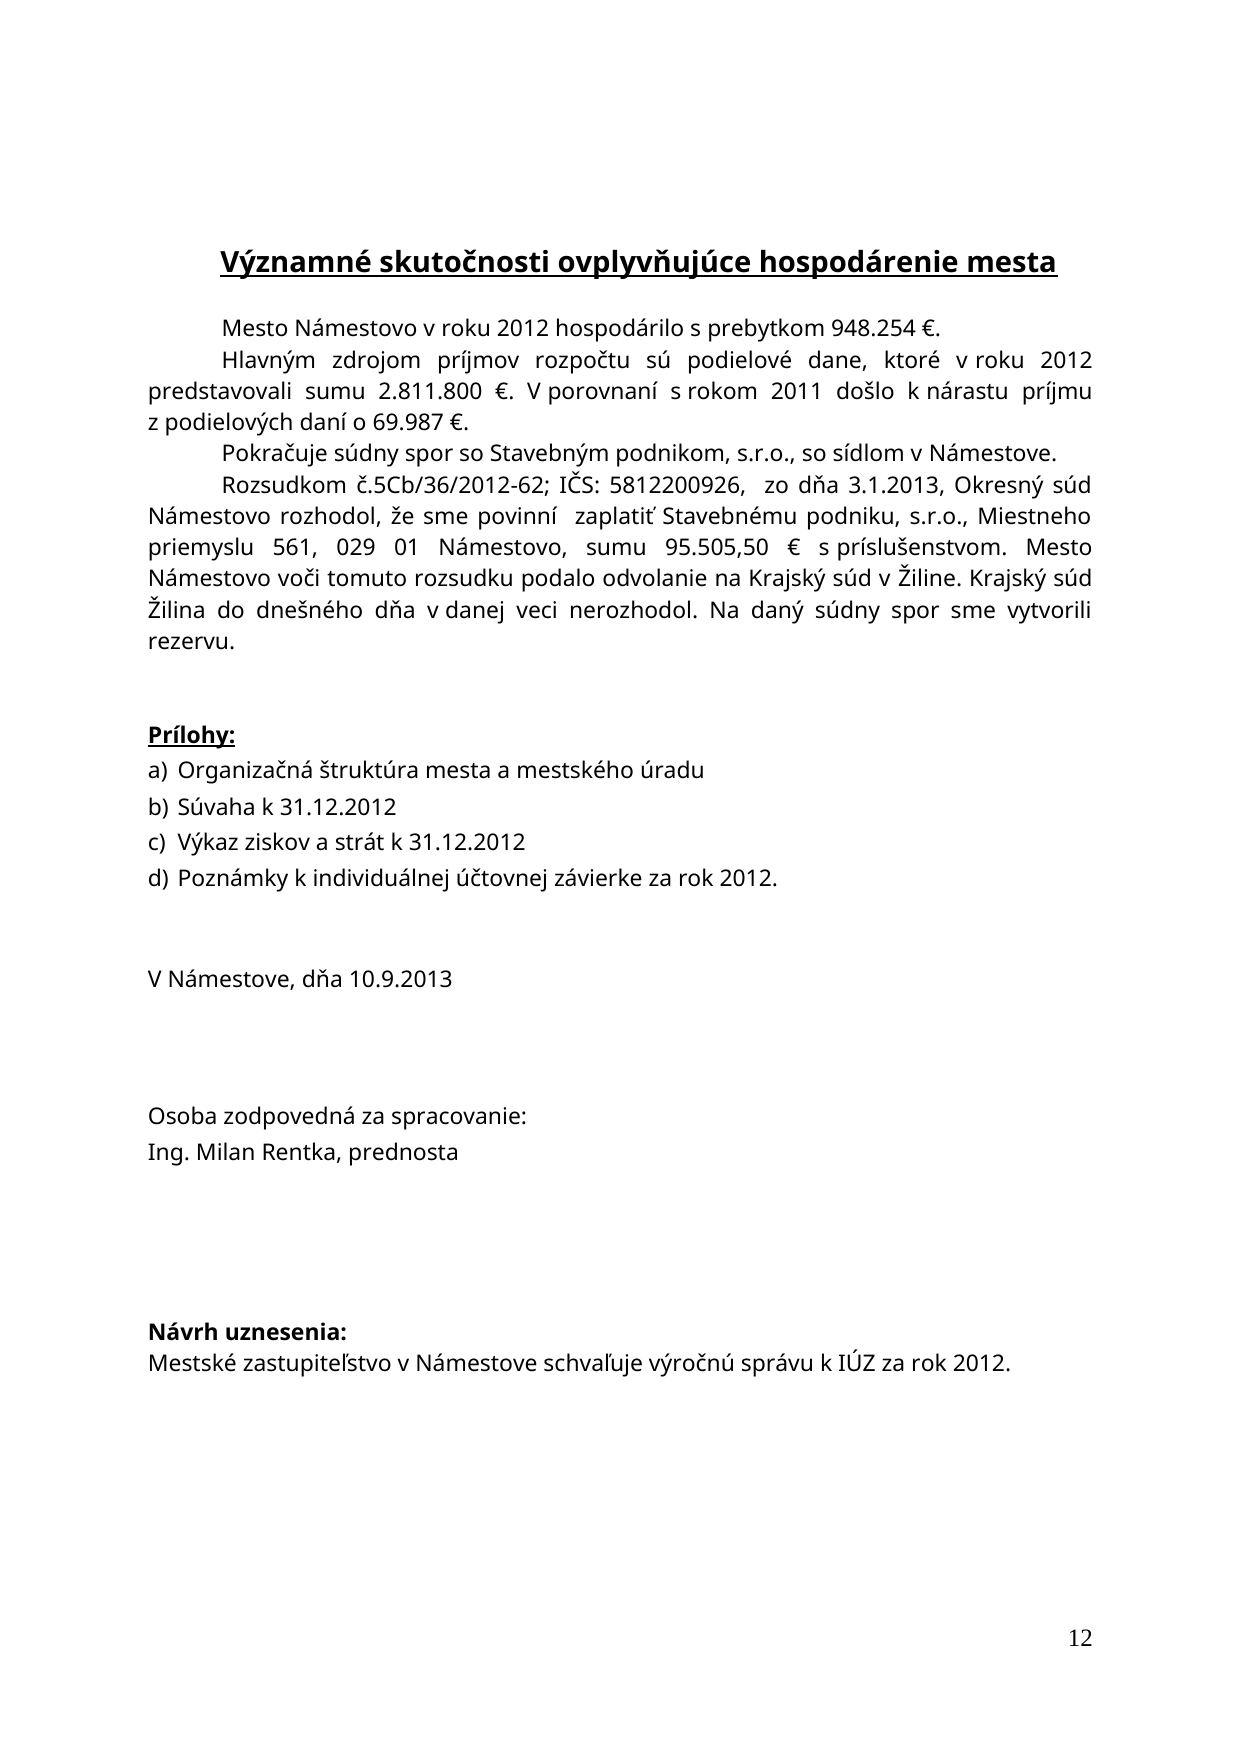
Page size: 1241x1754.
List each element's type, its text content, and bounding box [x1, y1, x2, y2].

text Hlavným zdrojom príjmov rozpočtu sú podielové dane, ktoré v roku 2012 predstavovali sumu 2.811.800 €. V porovnaní s rokom 2011 došlo k nárastu príjmu z podielových daní o 69.987 €. [148, 343, 1093, 437]
text Osoba zodpovedná za spracovanie: [148, 1100, 1093, 1132]
list Výkaz ziskov a strát k 31.12.2012 [148, 826, 1093, 858]
text Mesto Námestovo v roku 2012 hospodárilo s prebytkom 948.254 €. [148, 312, 1093, 343]
text Návrh uznesenia: [148, 1316, 1093, 1347]
text Pokračuje súdny spor so Stavebným podnikom, s.r.o., so sídlom v Námestove. [148, 437, 1093, 468]
list Organizačná štruktúra mesta a mestského úradu [148, 754, 1093, 786]
text Rozsudkom č.5Cb/36/2012-62; IČS: 5812200926, zo dňa 3.1.2013, Okresný súd Námestovo rozhodol, že sme povinní zaplatiť Stavebnému podniku, s.r.o., Miestneho priemyslu 561, 029 01 Námestovo, sumu 95.505,50 € s príslušenstvom. Mesto Námestovo voči tomuto rozsudku podalo odvolanie na Krajský súd v Žiline. Krajský súd Žilina do dnešného dňa v danej veci nerozhodol. Na daný súdny spor sme vytvorili rezervu. [148, 468, 1093, 656]
text Prílohy: [148, 718, 1093, 750]
text Mestské zastupiteľstvo v Námestove schvaľuje výročnú správu k IÚZ za rok 2012. [148, 1347, 1093, 1378]
text Ing. Milan Rentka, prednosta [148, 1136, 1093, 1167]
text V Námestove, dňa 10.9.2013 [148, 963, 1093, 994]
list Súvaha k 31.12.2012 [148, 790, 1093, 822]
text Významné skutočnosti ovplyvňujúce hospodárenie mesta [148, 241, 1093, 281]
list Poznámky k individuálnej účtovnej závierke za rok 2012. [148, 862, 1093, 893]
